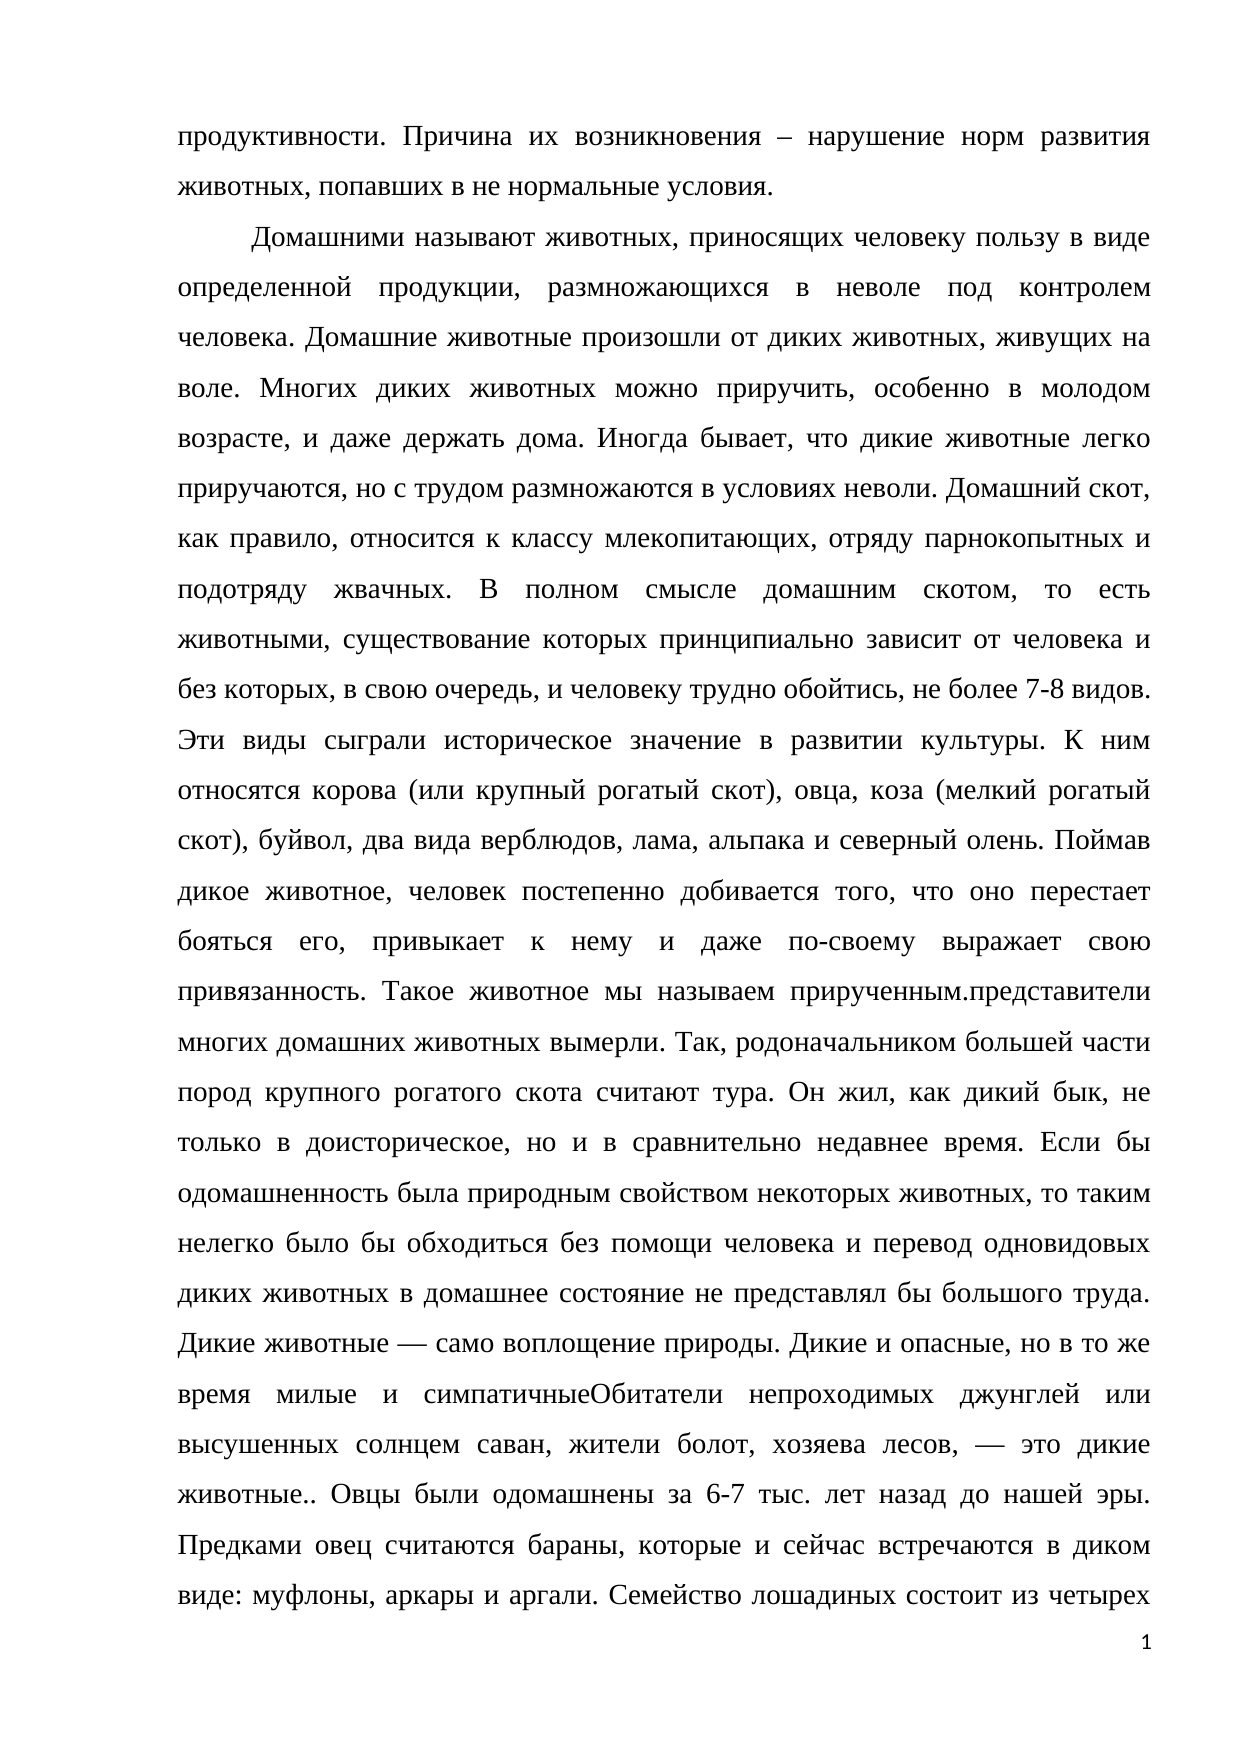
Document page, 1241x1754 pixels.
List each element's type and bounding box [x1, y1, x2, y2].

text [177, 219, 1152, 1611]
text [177, 118, 1152, 202]
